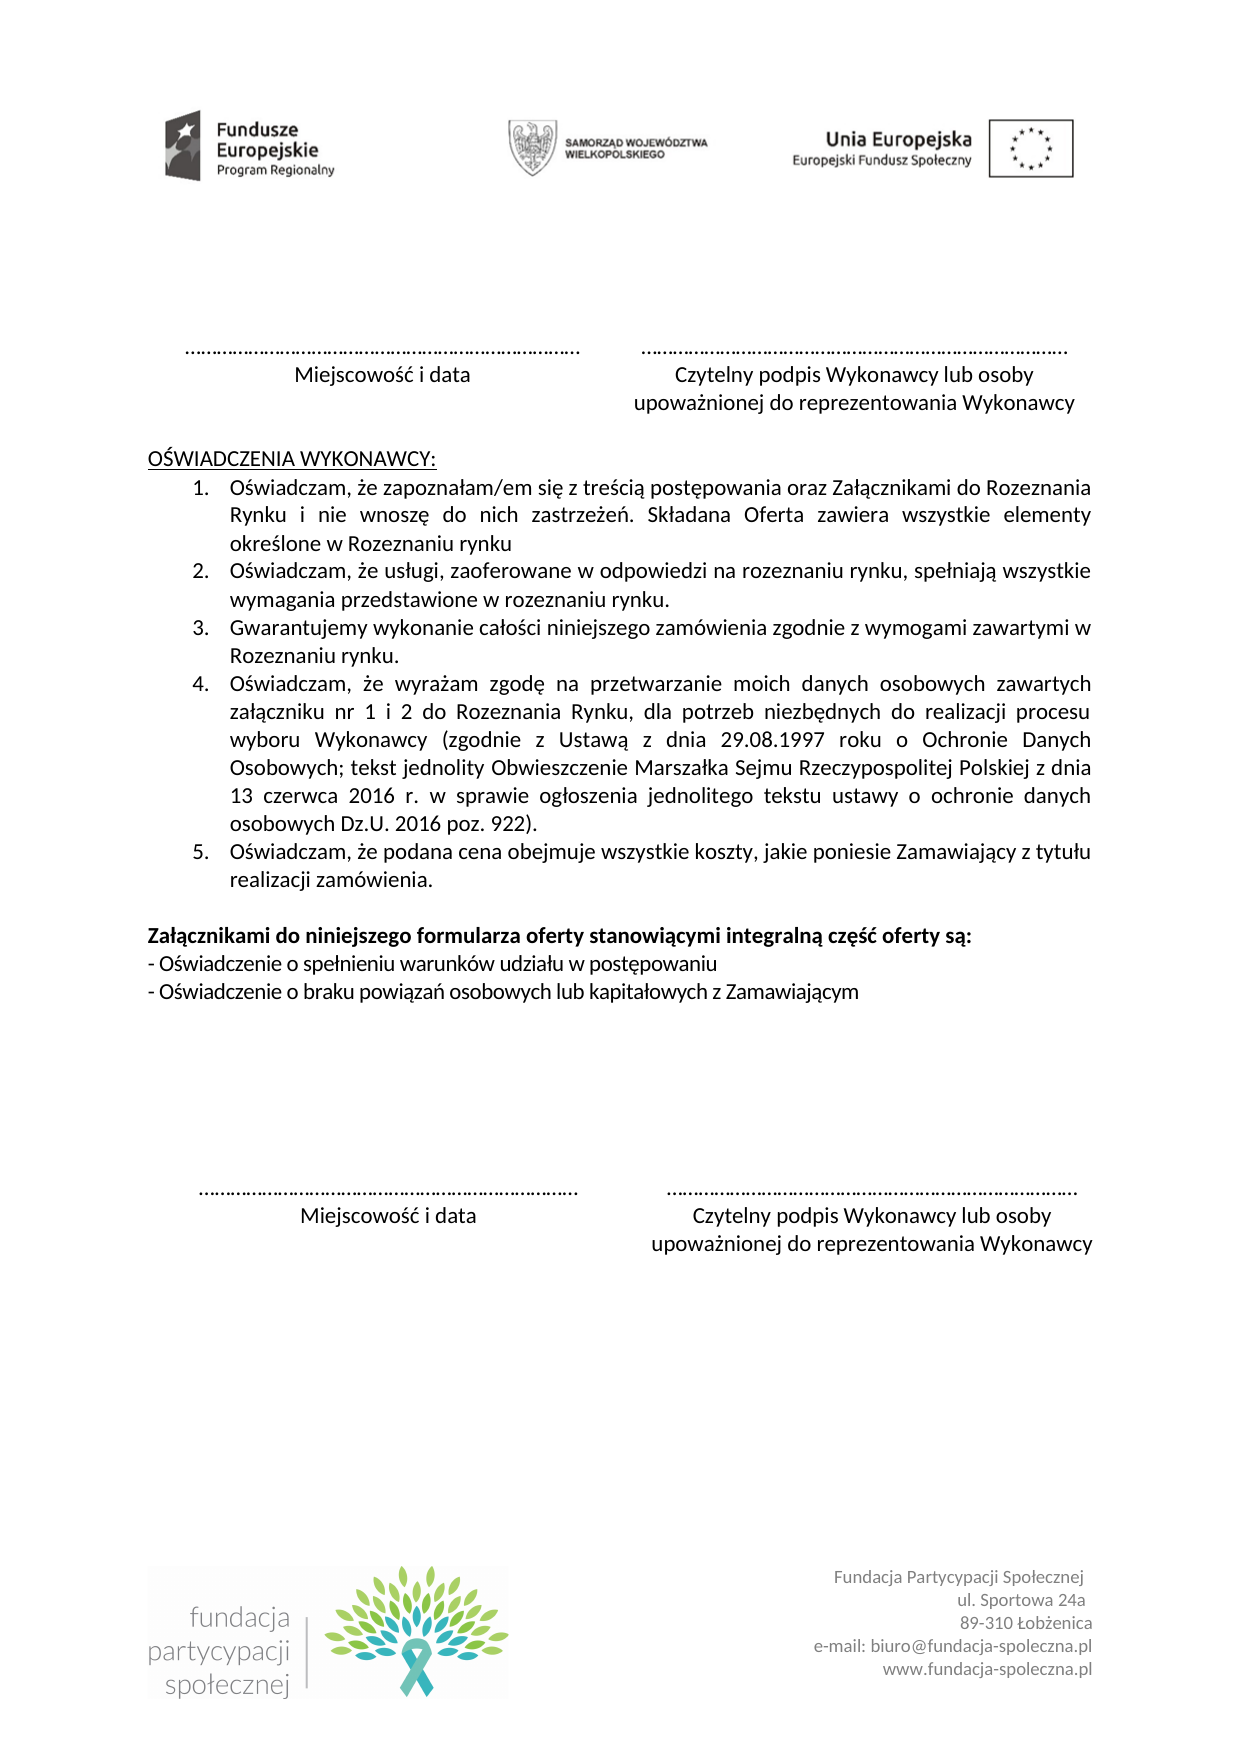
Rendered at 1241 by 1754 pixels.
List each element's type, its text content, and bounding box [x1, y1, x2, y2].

list Oświadczam, że podana cena obejmuje wszystkie koszty, jakie poniesie Zamawiający z tytułu realizacji zamówienia. [192, 837, 1093, 893]
table_header ………………………………………………………………… Miejscowość i data [147, 333, 618, 444]
list Oświadczam, że wyrażam zgodę na przetwarzanie moich danych osobowych zawartych załączniku nr 1 i 2 do Rozeznania Rynku, dla potrzeb niezbędnych do realizacji procesu wyboru Wykonawcy (zgodnie z Ustawą z dnia 29.08.1997 roku o Ochronie Danych Osobowych; tekst jednolity Obwieszczenie Marszałka Sejmu Rzeczypospolitej Polskiej z dnia 13 czerwca 2016 r. w sprawie ogłoszenia jednolitego tekstu ustawy o ochronie danych osobowych Dz.U. 2016 poz. 922). [192, 669, 1093, 837]
table_header …………………………………………………………………… Czytelny podpis Wykonawcy lub osoby upoważnionej do reprezentowania Wykonawcy [630, 1145, 1114, 1285]
list Oświadczam, że zapoznałam/em się z treścią postępowania oraz Załącznikami do Rozeznania Rynku i nie wnoszę do nich zastrzeżeń. Składana Oferta zawiera wszystkie elementy określone w Rozeznaniu rynku [192, 473, 1093, 557]
text - Oświadczenie o braku powiązań osobowych lub kapitałowych z Zamawiającym [148, 977, 1093, 1005]
list Oświadczam, że usługi, zaoferowane w odpowiedzi na rozeznaniu rynku, spełniają wszystkie wymagania przedstawione w rozeznaniu rynku. [192, 557, 1093, 613]
picture [147, 1566, 509, 1699]
table_header ……………………………………………………………………… Czytelny podpis Wykonawcy lub osoby upoważnionej do reprezentowania Wykonawcy [619, 333, 1091, 444]
list Gwarantujemy wykonanie całości niniejszego zamówienia zgodnie z wymogami zawartymi w Rozeznaniu rynku. [192, 613, 1093, 669]
text OŚWIADCZENIA WYKONAWCY: [148, 444, 1093, 473]
table_header ……………………………………………………………… Miejscowość i data [147, 1145, 630, 1285]
text - Oświadczenie o spełnieniu warunków udziału w postępowaniu [148, 949, 1093, 977]
text Załącznikami do niniejszego formularza oferty stanowiącymi integralną część oferty są: [148, 921, 1093, 949]
picture [147, 101, 1081, 196]
